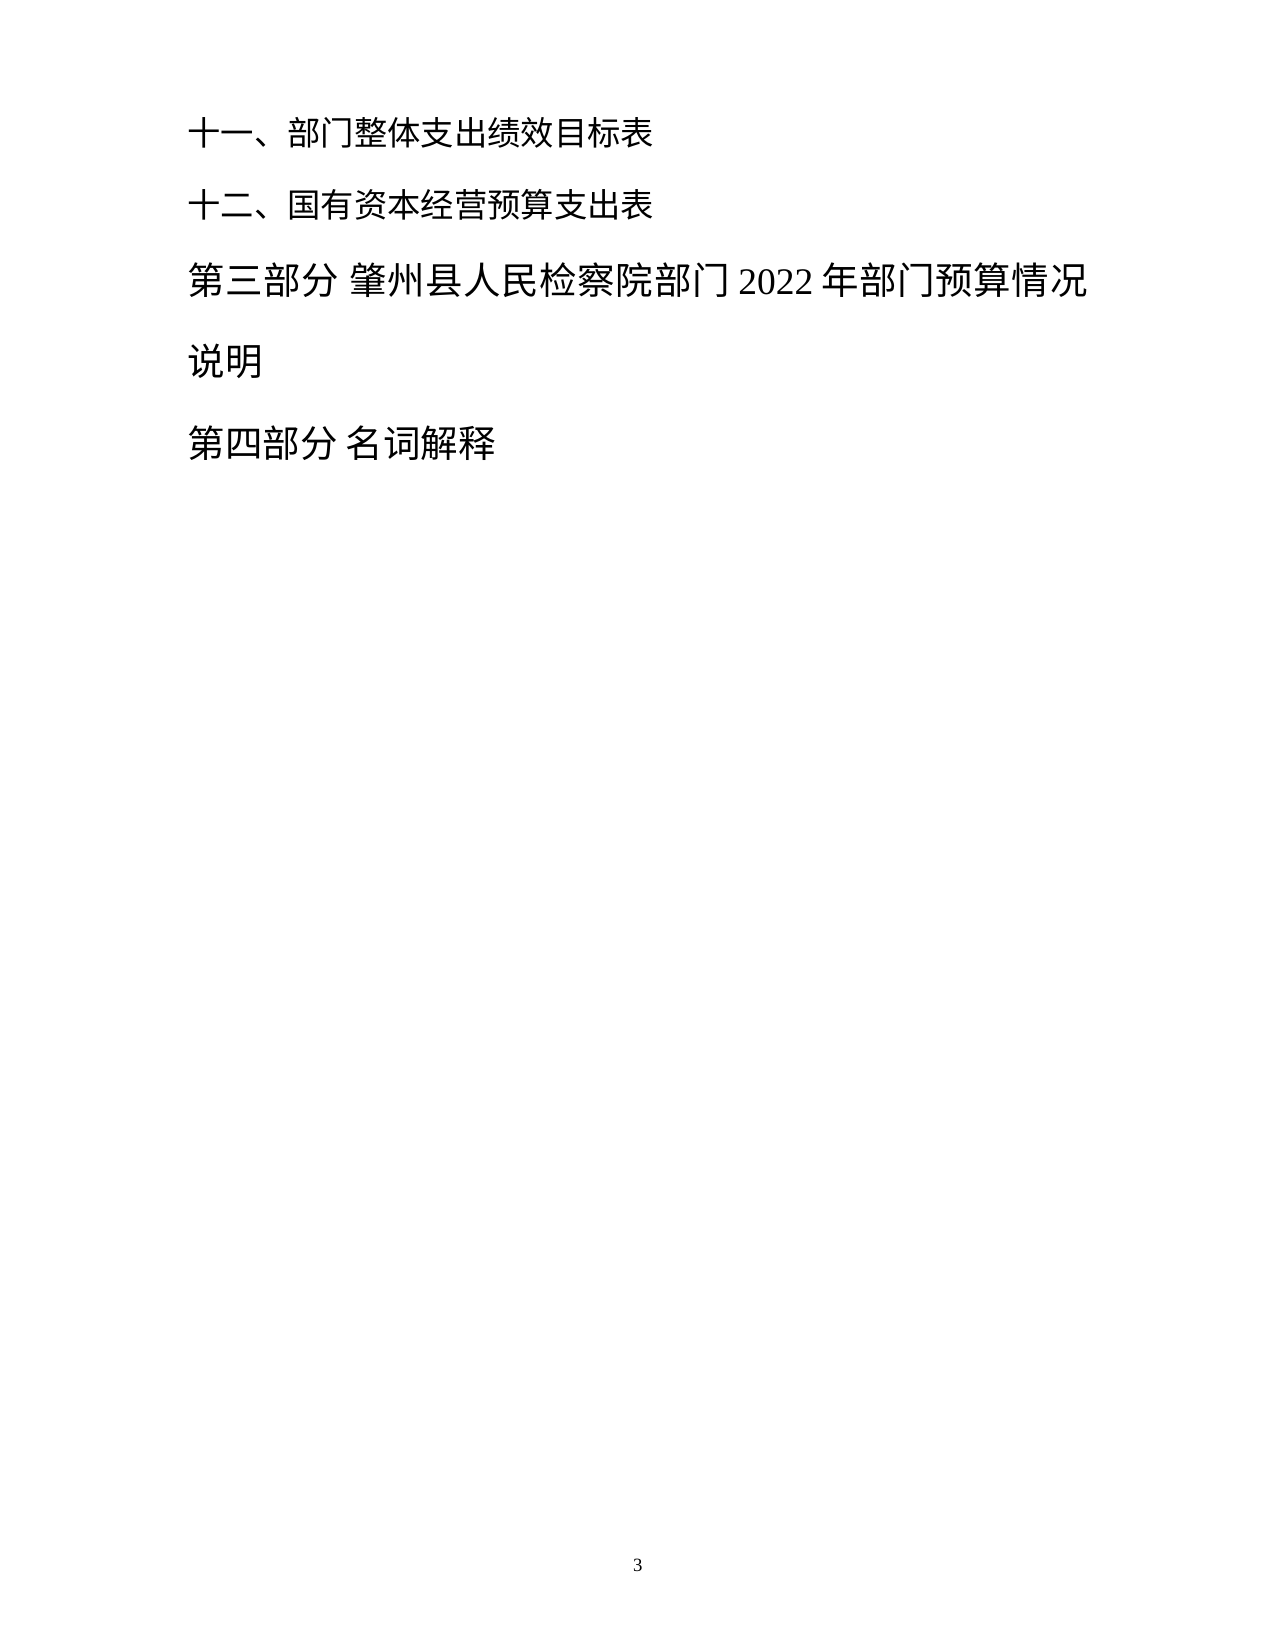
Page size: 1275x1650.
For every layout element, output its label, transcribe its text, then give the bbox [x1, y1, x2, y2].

text 十一、部门整体支出绩效目标表 [187, 106, 1088, 154]
text 第四部分 名词解释 [187, 414, 1088, 468]
text 十二、国有资本经营预算支出表 [187, 179, 1088, 227]
text 第三部分 肇州县人民检察院部门2022年部门预算情况说明 [187, 251, 1088, 387]
